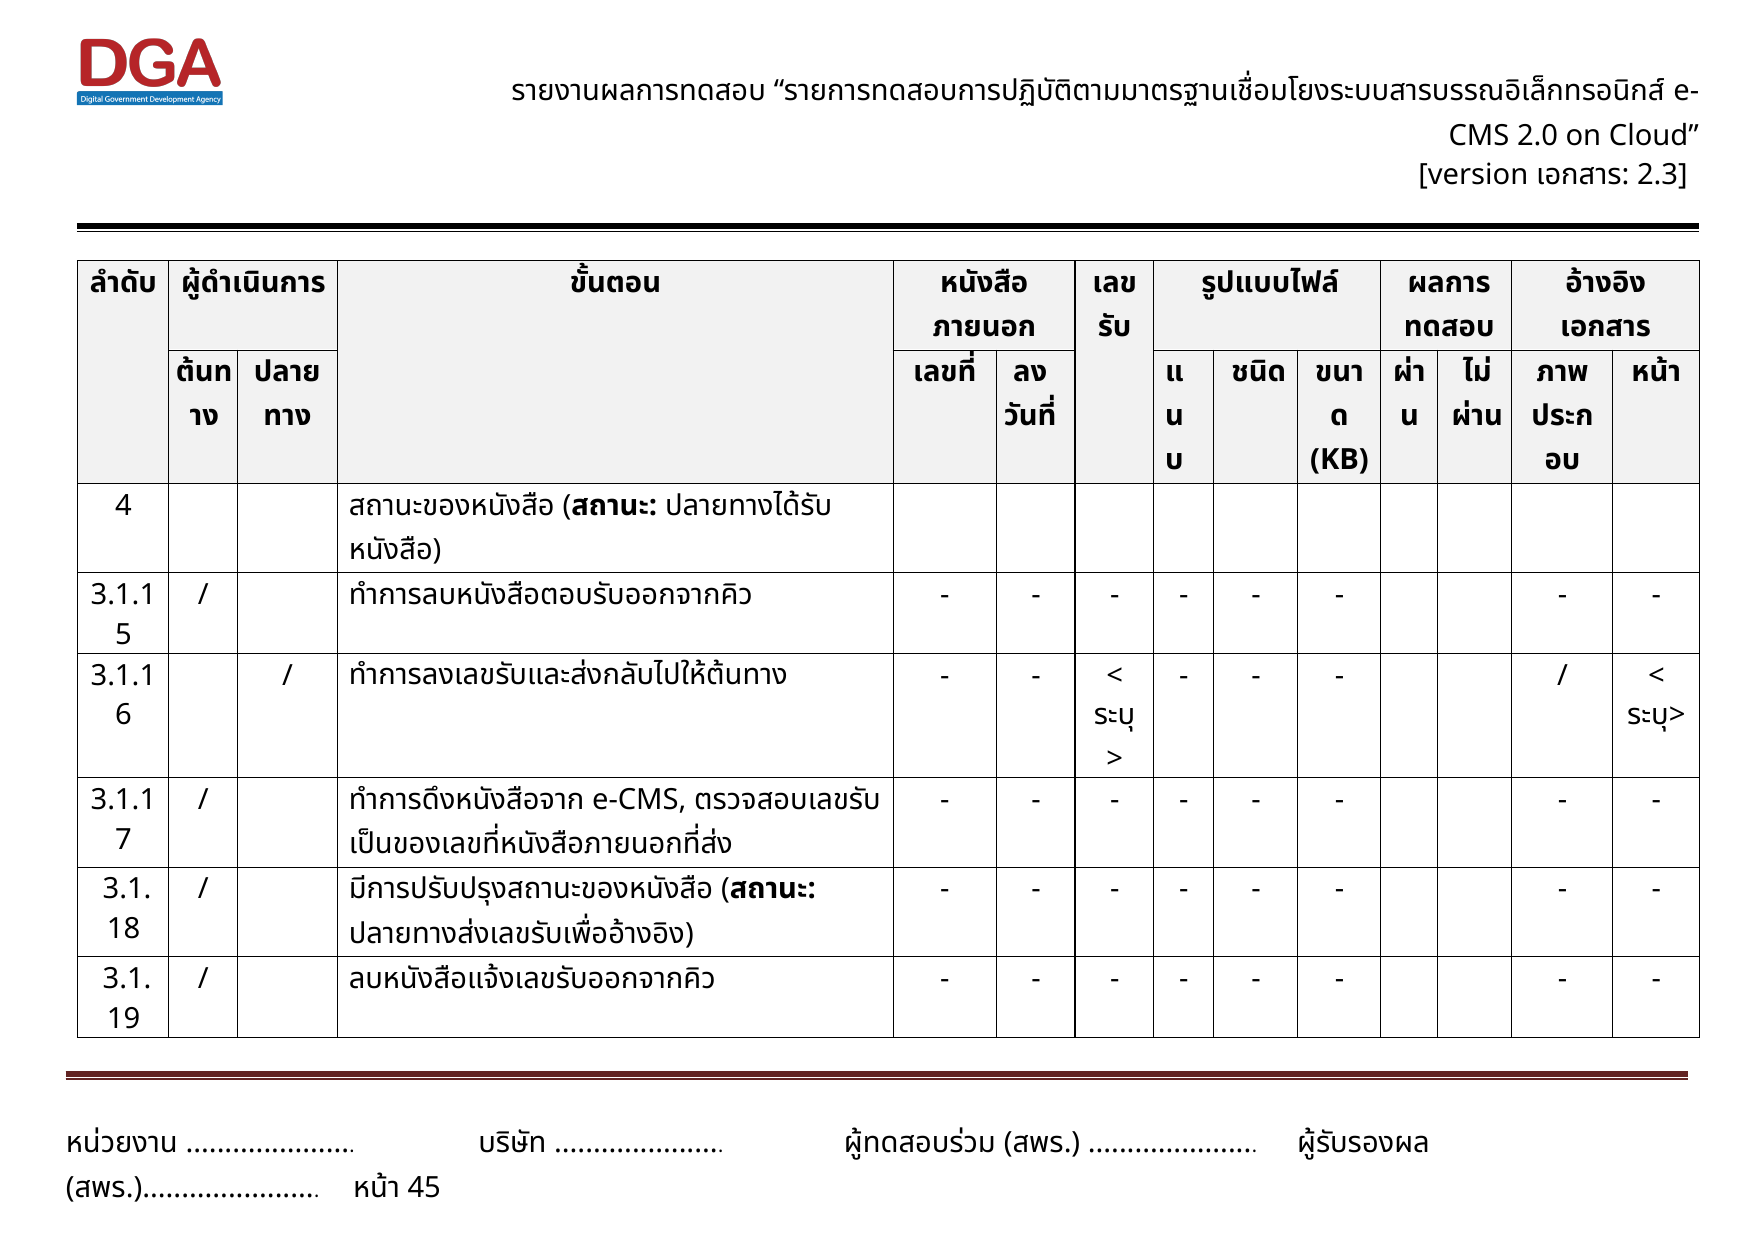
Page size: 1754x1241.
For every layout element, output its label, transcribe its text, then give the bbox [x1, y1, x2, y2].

table_cell [238, 484, 337, 572]
table_cell [1381, 654, 1437, 777]
table_cell [1438, 868, 1511, 956]
table_cell - [1214, 484, 1297, 572]
table_cell - [997, 778, 1074, 867]
table_cell / [169, 868, 237, 956]
table_cell - [1076, 868, 1153, 956]
table_header อ้างอิงเอกสาร [1512, 261, 1699, 349]
table_cell ชนิด [1214, 351, 1297, 483]
table_cell [238, 778, 337, 867]
table_header หนังสือภายนอก [894, 261, 1074, 349]
table_cell <ระบุ> [1076, 654, 1153, 777]
table_cell ทำการลงเลขรับและส่งกลับไปให้ต้นทาง [338, 654, 893, 777]
table_cell - [1613, 484, 1699, 572]
table_cell - [1214, 868, 1297, 956]
table_cell 3.1.16 [78, 654, 168, 777]
table_cell - [1512, 484, 1612, 572]
table_cell ไม่ผ่าน [1438, 351, 1511, 483]
table_cell - [997, 957, 1074, 1037]
table_cell ทำการลบหนังสือตอบรับออกจากคิว [338, 573, 893, 653]
table_cell - [1154, 957, 1213, 1037]
table_cell มีการปรับปรุงสถานะของหนังสือ (สถานะ: ปลายทางส่งเลขรับเพื่ออ้างอิง) [338, 868, 893, 956]
table_cell หน้า [1613, 351, 1699, 483]
table_cell [1381, 957, 1437, 1037]
table_cell แนบ [1154, 351, 1213, 483]
table_cell - [1512, 573, 1612, 653]
table_cell เลขที่ [894, 351, 996, 483]
table_cell [1438, 573, 1511, 653]
table_cell - [1298, 484, 1380, 572]
table_cell - [894, 868, 996, 956]
table_cell [1381, 868, 1437, 956]
table_cell 3.1.17 [78, 778, 168, 867]
table_cell - [1154, 573, 1213, 653]
table_cell - [894, 778, 996, 867]
table_cell ทำการดึงหนังสือจาก e-CMS, ตรวจสอบเลขรับเป็นของเลขที่หนังสือภายนอกที่ส่ง [338, 778, 893, 867]
table_cell - [1298, 957, 1380, 1037]
table_cell - [997, 868, 1074, 956]
table_cell [1381, 573, 1437, 653]
table_cell [1438, 484, 1511, 572]
table_cell ผ่าน [1381, 351, 1437, 483]
table_cell - [894, 484, 996, 572]
table_cell - [1613, 868, 1699, 956]
table_header ผู้ดำเนินการ [169, 261, 337, 349]
table_cell [169, 654, 237, 777]
table_cell 3.1.18 [78, 868, 168, 956]
table_cell / [169, 778, 237, 867]
table_cell [1381, 778, 1437, 867]
table_header รูปแบบไฟล์ [1154, 261, 1380, 349]
table_cell / [1512, 654, 1612, 777]
table_cell - [997, 484, 1074, 572]
table_cell [238, 868, 337, 956]
table_cell - [1214, 573, 1297, 653]
table_cell [1438, 778, 1511, 867]
table_cell ขนาด (KB) [1298, 351, 1380, 483]
table_cell - [1512, 778, 1612, 867]
table_cell - [894, 573, 996, 653]
table_cell - [1512, 957, 1612, 1037]
table_cell ต้นทาง [169, 351, 237, 483]
table_cell - [1613, 778, 1699, 867]
table_cell - [1076, 778, 1153, 867]
table_cell - [1613, 957, 1699, 1037]
table_cell / [169, 957, 237, 1037]
table_header ผลการทดสอบ [1381, 261, 1511, 349]
table_cell - [1214, 654, 1297, 777]
table_cell - [1154, 484, 1213, 572]
table_cell - [1613, 573, 1699, 653]
table_cell / [169, 484, 237, 572]
table_cell - [1512, 868, 1612, 956]
table_header เลขรับ [1076, 261, 1153, 483]
table_cell [1438, 654, 1511, 777]
table_cell - [1214, 778, 1297, 867]
table_cell ลบหนังสือแจ้งเลขรับออกจากคิว [338, 957, 893, 1037]
table_cell - [997, 573, 1074, 653]
table_cell - [1076, 573, 1153, 653]
table_header ลำดับ [78, 261, 168, 483]
table_cell - [894, 654, 996, 777]
table_cell - [1214, 957, 1297, 1037]
table_cell - [1298, 778, 1380, 867]
table_cell [1381, 484, 1437, 572]
table_cell ลงวันที่ [997, 351, 1074, 483]
table_cell - [894, 957, 996, 1037]
table_cell - [1154, 654, 1213, 777]
table_cell - [1154, 778, 1213, 867]
table_cell [238, 573, 337, 653]
table_cell <ระบุ> [1613, 654, 1699, 777]
table_cell ปลายทาง [238, 351, 337, 483]
table_cell ทำการดึงหนังสือจาก e-CMS, มีการปรับปรุงสถานะของหนังสือ (สถานะ: ปลายทางได้รับหนังสือ) [338, 484, 893, 572]
table_cell [238, 957, 337, 1037]
table_cell [1438, 957, 1511, 1037]
table_cell - [1298, 868, 1380, 956]
picture [76, 38, 223, 106]
table_cell - [1298, 573, 1380, 653]
table_cell / [238, 654, 337, 777]
table_cell / [169, 573, 237, 653]
table_cell - [1076, 484, 1153, 572]
table_header ขั้นตอน [338, 261, 893, 483]
table_cell - [1154, 868, 1213, 956]
table_cell - [1298, 654, 1380, 777]
table_cell - [1076, 957, 1153, 1037]
table_cell - [997, 654, 1074, 777]
table_cell 3.1.14 [78, 484, 168, 572]
table_cell 3.1.15 [78, 573, 168, 653]
table_cell 3.1.19 [78, 957, 168, 1037]
table_cell ภาพ ประกอบ [1512, 351, 1612, 483]
